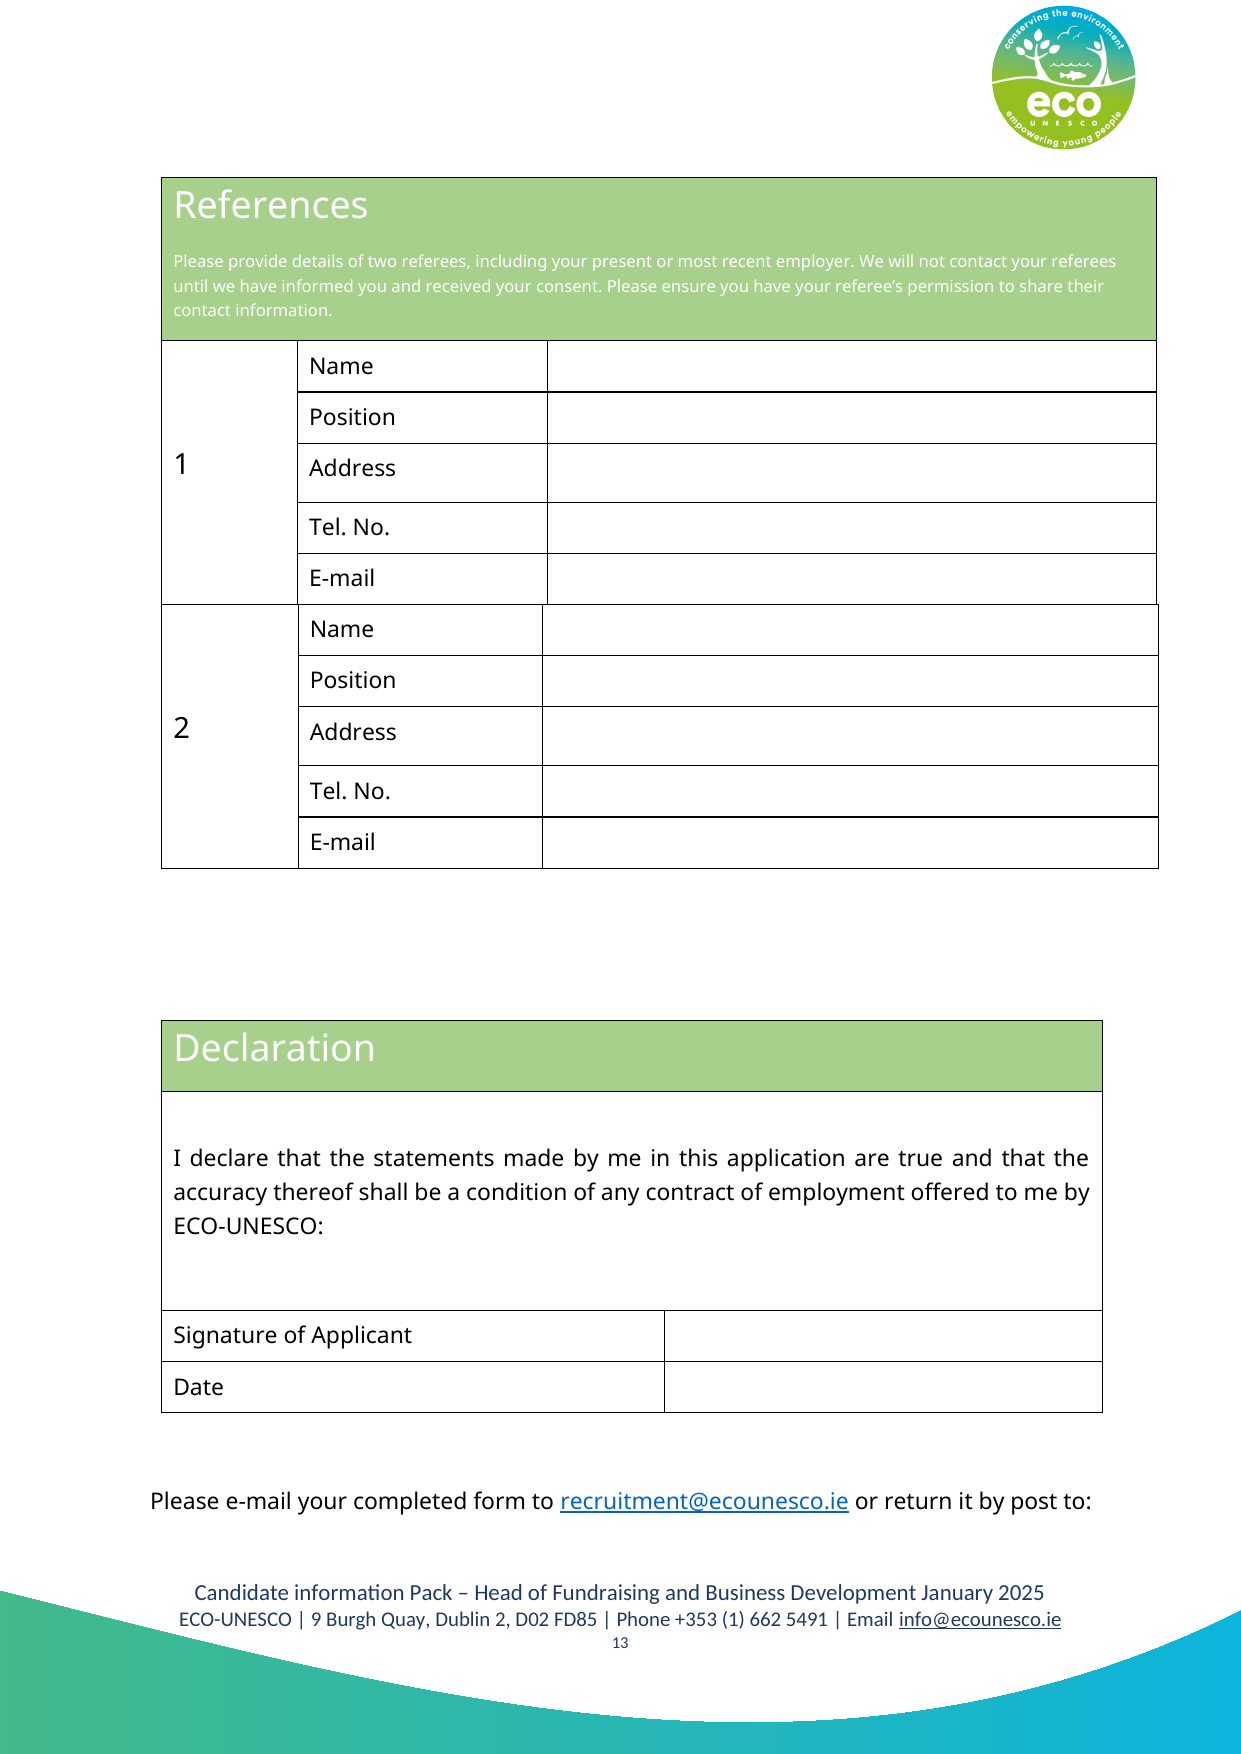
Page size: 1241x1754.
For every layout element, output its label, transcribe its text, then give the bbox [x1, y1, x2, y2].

table_cell Tel. No. [298, 503, 547, 553]
table_cell Name [298, 341, 547, 391]
table_cell 1 [162, 341, 297, 604]
table_cell [665, 1311, 1102, 1361]
table_cell Signature of Applicant [162, 1311, 664, 1361]
table_cell Position [299, 656, 542, 706]
table_cell [548, 444, 1156, 502]
table_cell 2 [162, 605, 298, 867]
table_header Declaration [162, 1021, 1102, 1091]
table_cell [543, 707, 1158, 765]
table_cell [543, 766, 1158, 816]
table_cell [548, 554, 1156, 604]
table_cell E-mail [299, 818, 542, 867]
text Please e-mail your completed form to recruitment@ecounesco.ie or return it by post to: [150, 1485, 1153, 1516]
table_cell E-mail [298, 554, 547, 604]
table_cell Name [299, 605, 542, 655]
table_cell Position [298, 393, 547, 442]
table_cell Address [298, 444, 547, 502]
table_cell [543, 656, 1158, 706]
table_cell [543, 818, 1158, 867]
table_cell [543, 605, 1158, 655]
table_cell [548, 393, 1156, 442]
table_cell [548, 341, 1156, 391]
table_cell [665, 1362, 1102, 1412]
table_cell I declare that the statements made by me in this application are true and that the accuracy thereof shall be a condition of any contract of employment offered to me by ECO-UNESCO: [162, 1092, 1102, 1310]
table_cell [548, 503, 1156, 553]
table_cell References Please provide details of two referees, including your present or most recent employer. We will not contact your referees until we have informed you and received your consent. Please ensure you have your referee’s permission to share their contact information. [162, 178, 1156, 340]
table_cell Address [299, 707, 542, 765]
table_cell Date [162, 1362, 664, 1412]
picture [987, 1, 1140, 154]
table_cell Tel. No. [299, 766, 542, 816]
